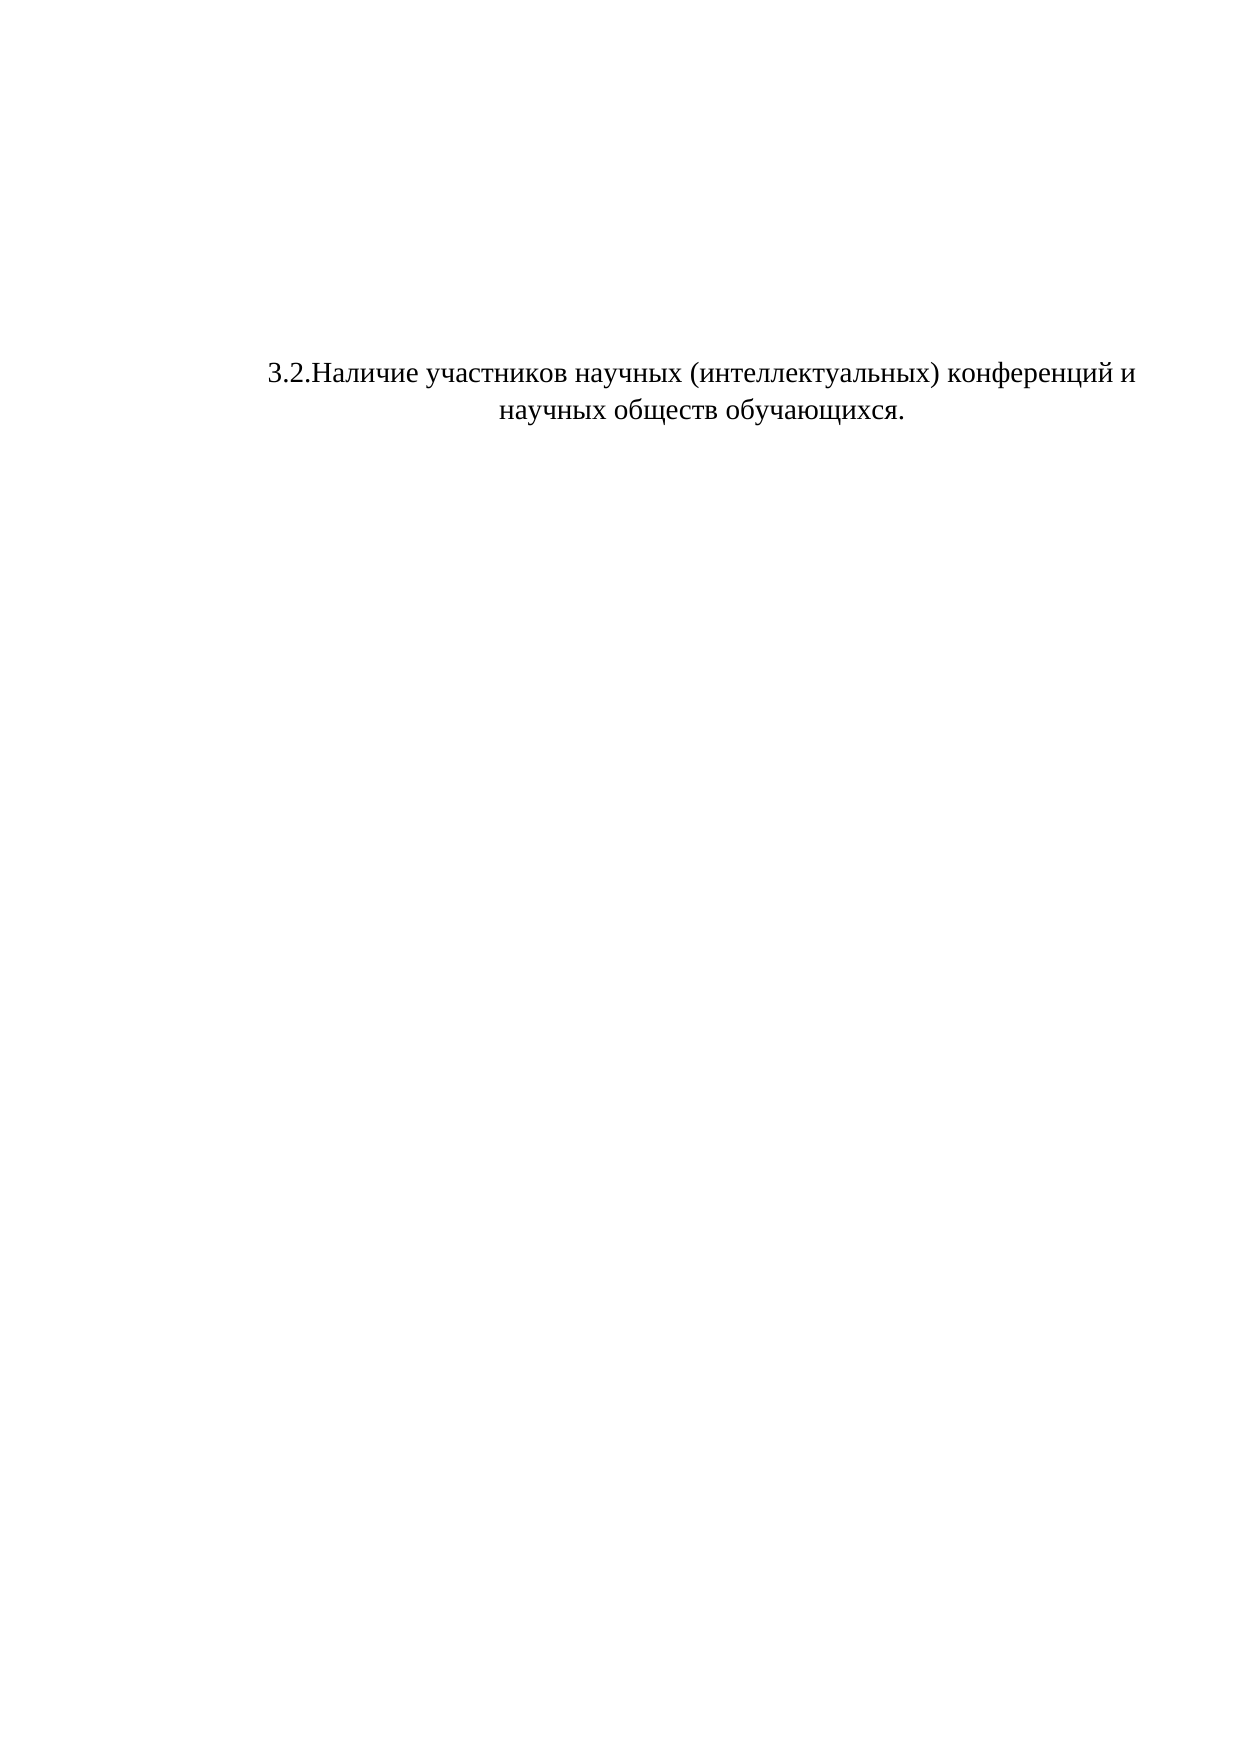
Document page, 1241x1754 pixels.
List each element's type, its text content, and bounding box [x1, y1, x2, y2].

list 3.2.Наличие участников научных (интеллектуальных) конференций и научных обществ обучающихся. [252, 356, 1152, 425]
